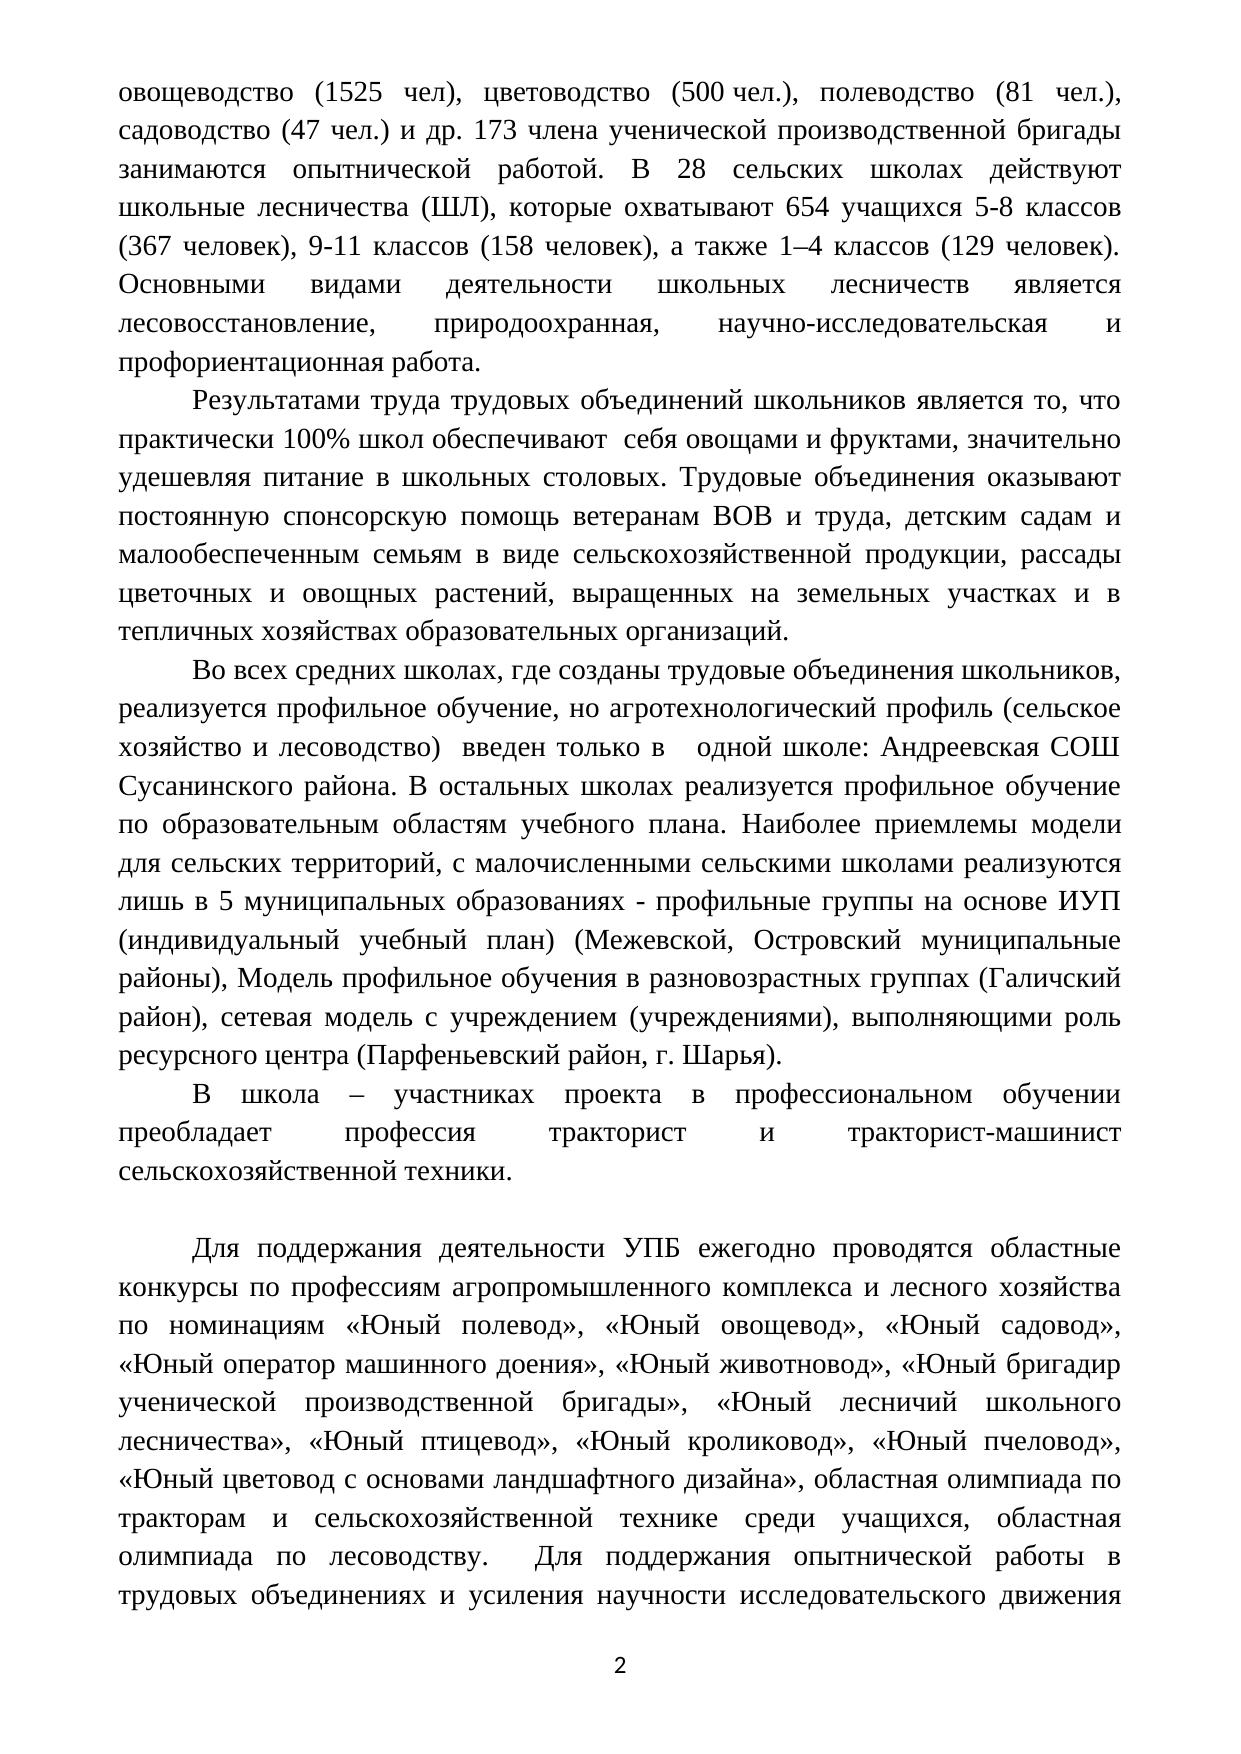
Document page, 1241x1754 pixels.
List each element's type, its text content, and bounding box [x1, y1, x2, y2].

text Результатами труда трудовых объединений школьников является то, что практически 100% школ обеспечивают себя овощами и фруктами, значительно удешевляя питание в школьных столовых. Трудовые объединения оказывают постоянную спонсорскую помощь ветеранам ВОВ и труда, детским садам и малообеспеченным семьям в виде сельскохозяйственной продукции, рассады цветочных и овощных растений, выращенных на земельных участках и в тепличных хозяйствах образовательных организаций. [118, 382, 1122, 647]
text Во всех средних школах, где созданы трудовые объединения школьников, реализуется профильное обучение, но агротехнологический профиль (сельское хозяйство и лесоводство) введен только в одной школе: Андреевская СОШ Сусанинского района. В остальных школах реализуется профильное обучение по образовательным областям учебного плана. Наиболее приемлемы модели для сельских территорий, с малочисленными сельскими школами реализуются лишь в 5 муниципальных образованиях - профильные группы на основе ИУП (индивидуальный учебный план) (Межевской, Островский муниципальные районы), Модель профильное обучения в разновозрастных группах (Галичский район), сетевая модель с учреждением (учреждениями), выполняющими роль ресурсного центра (Парфеньевский район, г. Шарья). [118, 652, 1122, 1071]
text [118, 74, 1122, 377]
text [118, 1230, 1122, 1611]
text В школа – участниках проекта в профессиональном обучении преобладает профессия тракторист и тракторист-машинист сельскохозяйственной техники. [118, 1076, 1122, 1187]
